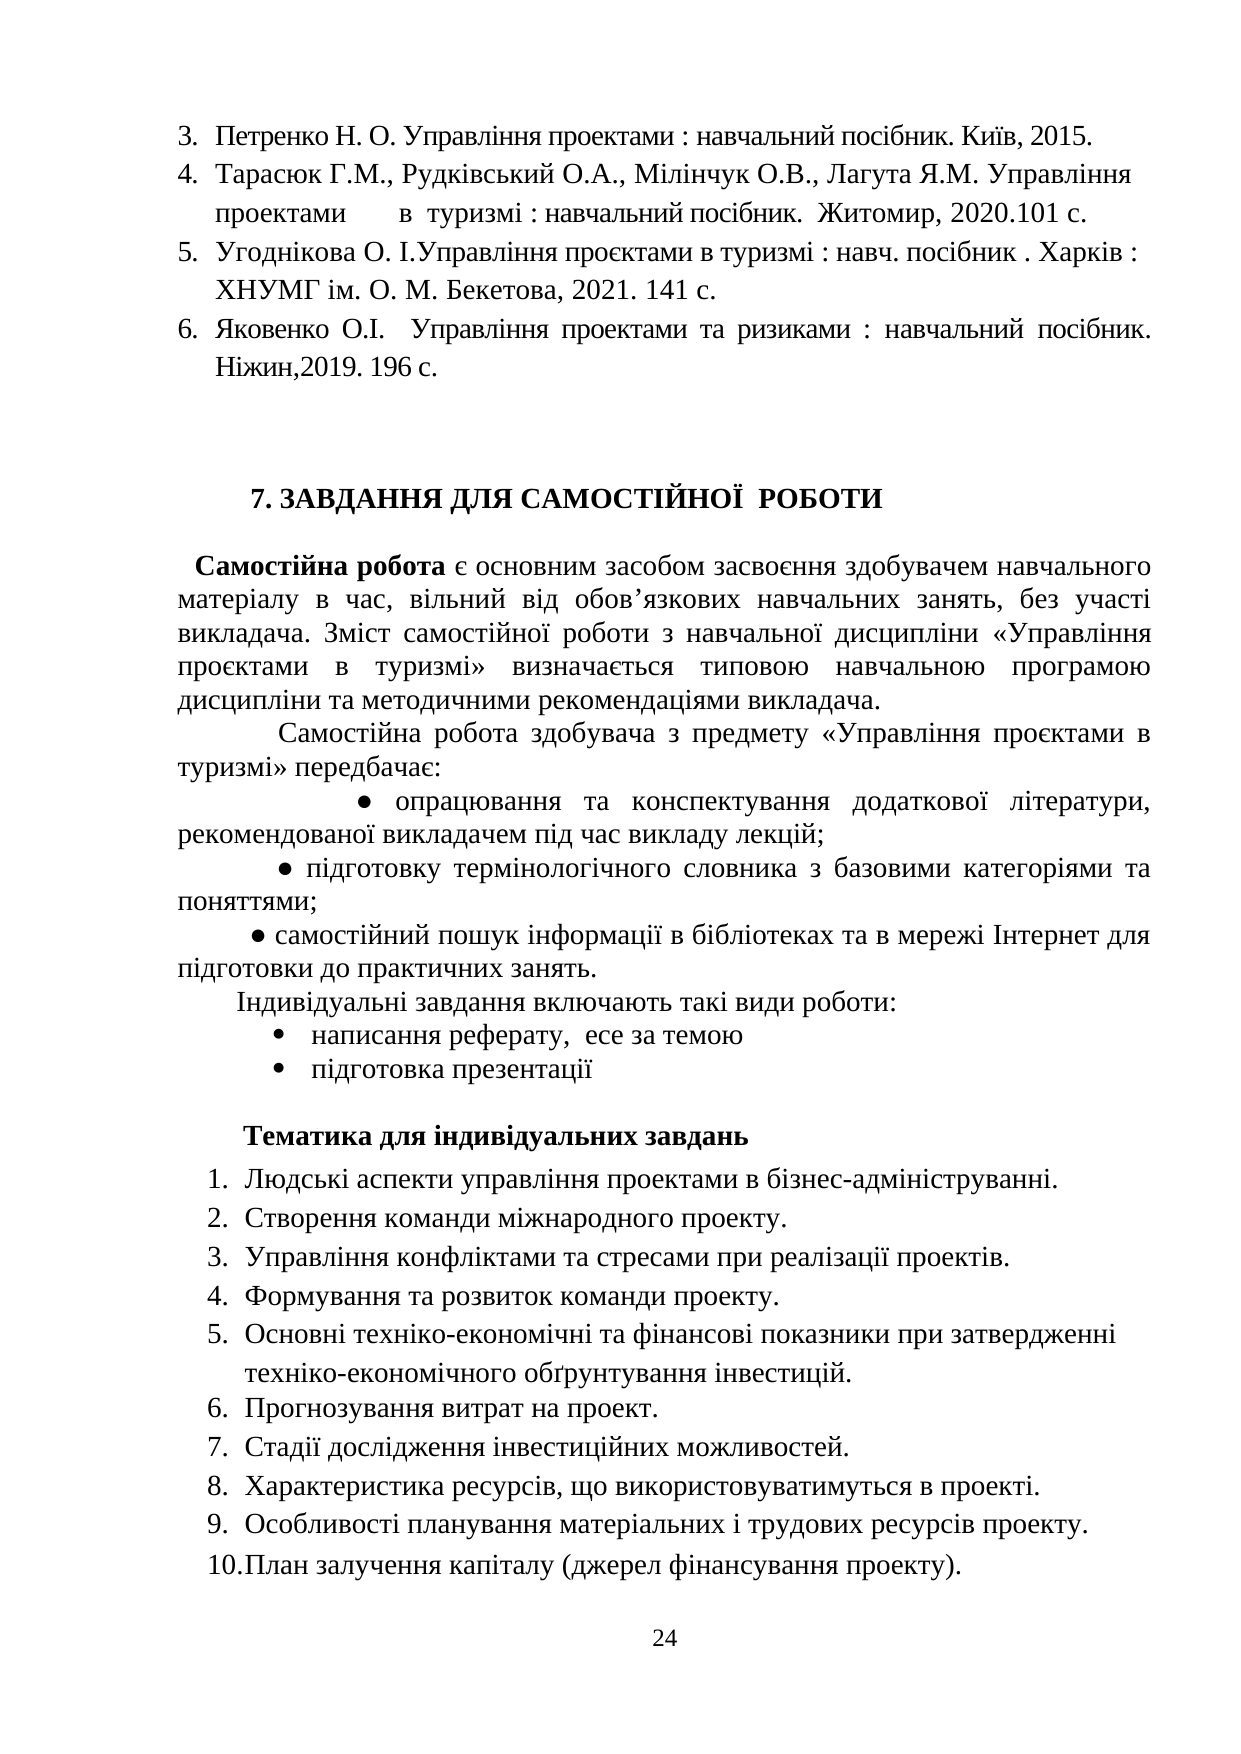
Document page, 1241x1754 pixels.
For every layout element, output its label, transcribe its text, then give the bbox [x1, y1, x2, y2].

list Угоднікова О. І.Управління проєктами в туризмі : навч. посібник . Харків : ХНУМГ ім. О. М. Бекетова, 2021. 141 с. [177, 234, 1152, 306]
text ● підготовку термінологічного словника з базовими категоріями та поняттями; [177, 850, 1152, 917]
list Людські аспекти управління проектами в бізнес-адмініструванні. [207, 1157, 1152, 1196]
text Індивідуальні завдання включають такі види роботи: [192, 984, 1152, 1017]
list Характеристика ресурсів, що використовуватимуться в проекті. [207, 1468, 1152, 1501]
list написання реферату, есе за темою [274, 1017, 1152, 1051]
text ● самостійний пошук інформації в бібліотеках та в мережі Інтернет для підготовки до практичних занять. [177, 917, 1152, 984]
list Тарасюк Г.М., Рудківський О.А., Мілінчук О.В., Лагута Я.М. Управління [177, 157, 1152, 190]
text Самостійна робота здобувача з предмету «Управління проєктами в туризмі» передбачає: [177, 716, 1152, 783]
list Петренко Н. О. Управління проектами : навчальний посібник. Київ, 2015. [177, 118, 1152, 152]
list Особливості планування матеріальних і трудових ресурсів проекту. [207, 1506, 1152, 1540]
list Стадії дослідження інвестиційних можливостей. [207, 1429, 1152, 1463]
list підготовка презентації [274, 1051, 1152, 1085]
list Яковенко О.І. Управління проектами та ризиками : навчальний посібник. Ніжин,2019. 196 с. [177, 311, 1152, 383]
list План залучення капіталу (джерел фінансування проекту). [207, 1545, 1152, 1582]
list Управління конфліктами та стресами при реалізації проектів. [207, 1235, 1152, 1274]
text Самостійна робота є основним засобом засвоєння здобувачем навчального матеріалу в час, вільний від обов’язкових навчальних занять, без участі викладача. Зміст самостійної роботи з навчальної дисципліни «Управління проєктами в туризмі» визначається типовою навчальною програмою дисципліни та методичними рекомендаціями викладача. [177, 548, 1152, 716]
text ● опрацювання та конспектування додаткової літератури, рекомендованої викладачем під час викладу лекцій; [177, 783, 1152, 850]
list проектами в туризмі : навчальний посібник. Житомир, 2020.101 с. [215, 195, 1152, 229]
list Прогнозування витрат на проект. [207, 1391, 1152, 1424]
list Основні техніко-економічні та фінансові показники при затвердженні техніко-економічного обґрунтування інвестицій. [207, 1313, 1152, 1391]
text 7. ЗАВДАННЯ ДЛЯ САМОСТІЙНОЇ РОБОТИ [177, 481, 1152, 514]
text Тематика для індивідуальних завдань [177, 1118, 1152, 1152]
list Формування та розвиток команди проекту. [207, 1274, 1152, 1313]
list Створення команди міжнародного проекту. [207, 1196, 1152, 1235]
